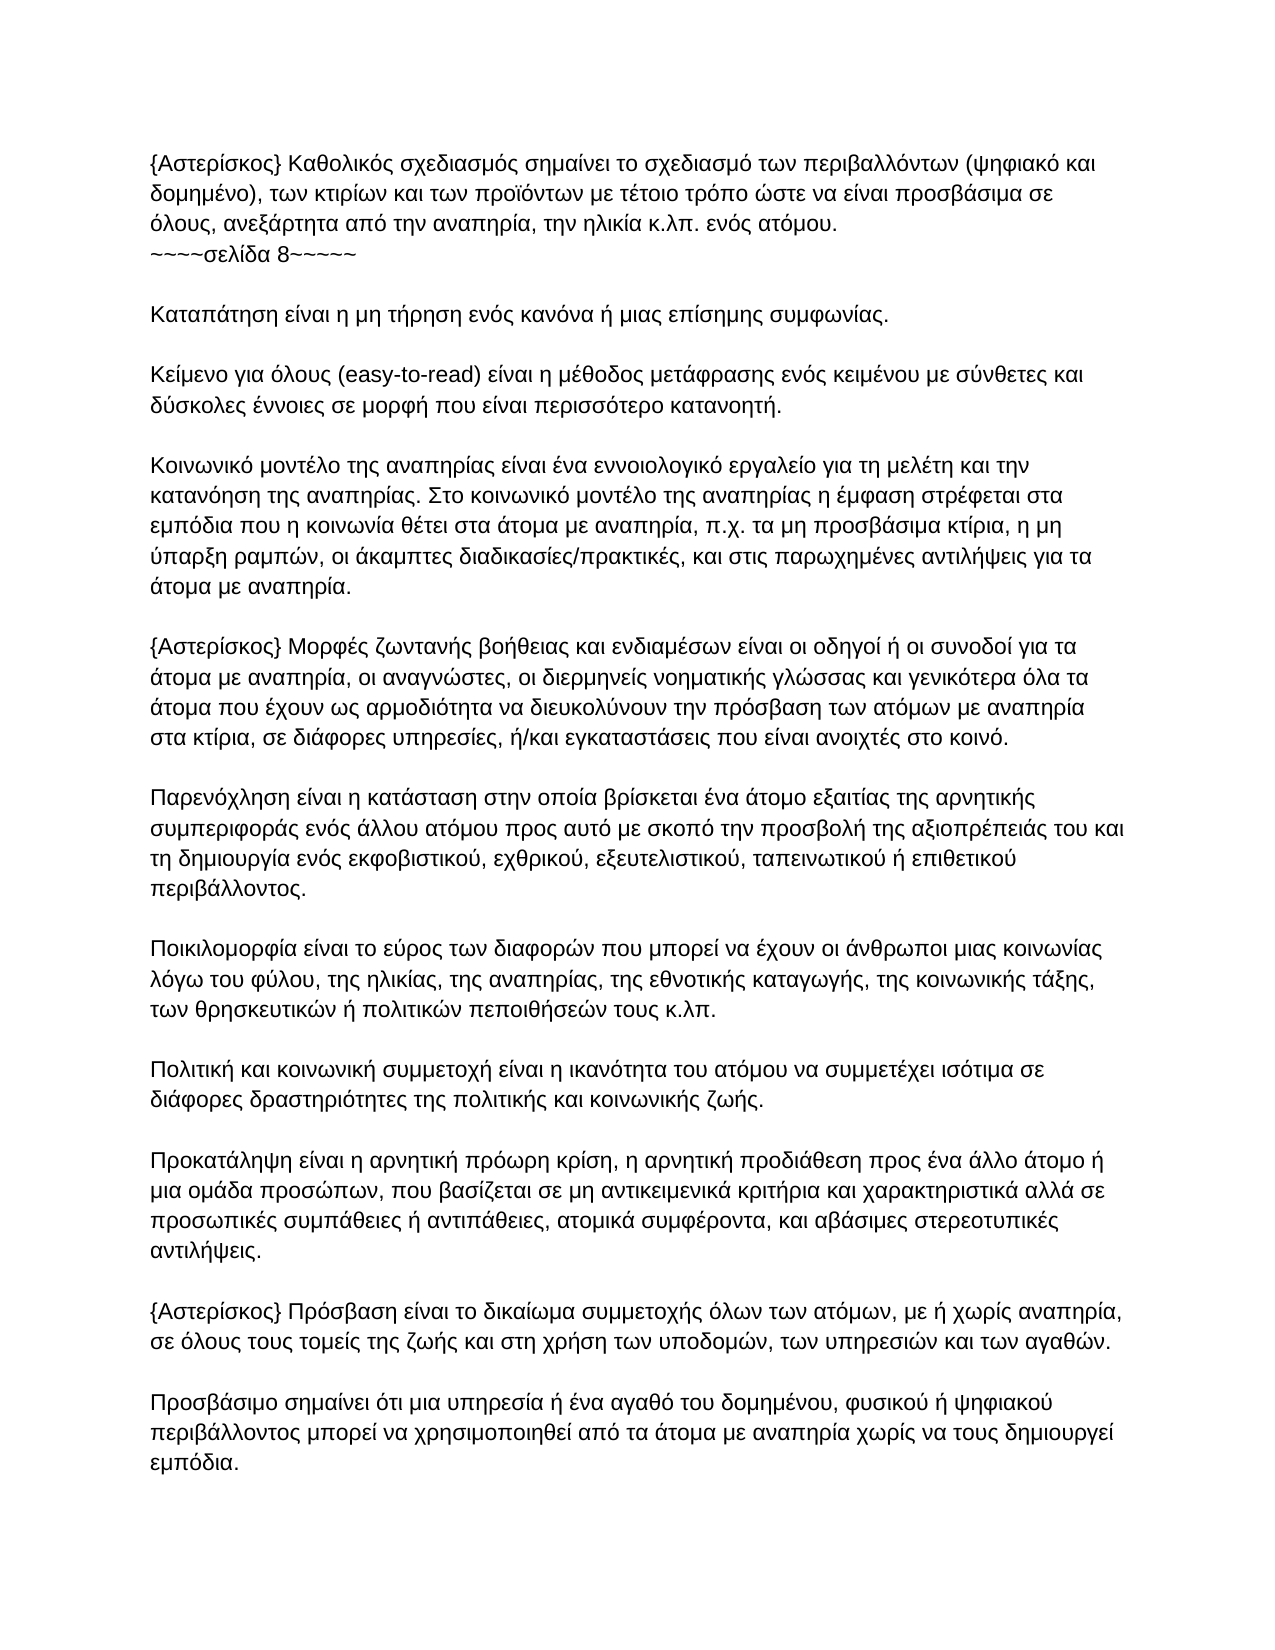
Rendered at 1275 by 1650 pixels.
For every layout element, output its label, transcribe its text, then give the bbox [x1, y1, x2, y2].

text Καταπάτηση είναι η μη τήρηση ενός κανόνα ή μιας επίσημης συμφωνίας. [150, 301, 1125, 327]
text Προκατάληψη είναι η αρνητική πρόωρη κρίση, η αρνητική προδιάθεση προς ένα άλλο άτομο ή μια ομάδα προσώπων, που βασίζεται σε μη αντικειμενικά κριτήρια και χαρακτηριστικά αλλά σε προσωπικές συμπάθειες ή αντιπάθειες, ατομικά συμφέροντα, και αβάσιμες στερεοτυπικές αντιλήψεις. [150, 1147, 1125, 1264]
text Προσβάσιμο σημαίνει ότι μια υπηρεσία ή ένα αγαθό του δομημένου, φυσικού ή ψηφιακού περιβάλλοντος μπορεί να χρησιμοποιηθεί από τα άτομα με αναπηρία χωρίς να τους δημιουργεί εμπόδια. [150, 1388, 1125, 1475]
text Κείμενο για όλους (easy-to-read) είναι η μέθοδος μετάφρασης ενός κειμένου με σύνθετες και δύσκολες έννοιες σε μορφή που είναι περισσότερο κατανοητή. [150, 361, 1125, 418]
text Παρενόχληση είναι η κατάσταση στην οποία βρίσκεται ένα άτομο εξαιτίας της αρνητικής συμπεριφοράς ενός άλλου ατόμου προς αυτό με σκοπό την προσβολή της αξιοπρέπειάς του και τη δημιουργία ενός εκφοβιστικού, εχθρικού, εξευτελιστικού, ταπεινωτικού ή επιθετικού περιβάλλοντος. [150, 784, 1125, 901]
text {Αστερίσκος} Μορφές ζωντανής βοήθειας και ενδιαμέσων είναι οι οδηγοί ή οι συνοδοί για τα άτομα με αναπηρία, οι αναγνώστες, οι διερμηνείς νοηματικής γλώσσας και γενικότερα όλα τα άτομα που έχουν ως αρμοδιότητα να διευκολύνουν την πρόσβαση των ατόμων με αναπηρία στα κτίρια, σε διάφορες υπηρεσίες, ή/και εγκαταστάσεις που είναι ανοιχτές στο κοινό. [150, 633, 1125, 750]
text Ποικιλομορφία είναι το εύρος των διαφορών που μπορεί να έχουν οι άνθρωποι μιας κοινωνίας λόγω του φύλου, της ηλικίας, της αναπηρίας, της εθνοτικής καταγωγής, της κοινωνικής τάξης, των θρησκευτικών ή πολιτικών πεποιθήσεών τους κ.λπ. [150, 935, 1125, 1022]
text Πολιτική και κοινωνική συμμετοχή είναι η ικανότητα του ατόμου να συμμετέχει ισότιμα σε διάφορες δραστηριότητες της πολιτικής και κοινωνικής ζωής. [150, 1056, 1125, 1113]
text ~~~~σελίδα 8~~~~~ [150, 241, 1125, 267]
text {Αστερίσκος} Καθολικός σχεδιασμός σημαίνει το σχεδιασμό των περιβαλλόντων (ψηφιακό και δομημένο), των κτιρίων και των προϊόντων με τέτοιο τρόπο ώστε να είναι προσβάσιμα σε όλους, ανεξάρτητα από την αναπηρία, την ηλικία κ.λπ. ενός ατόμου. [150, 150, 1125, 237]
text {Αστερίσκος} Πρόσβαση είναι το δικαίωμα συμμετοχής όλων των ατόμων, με ή χωρίς αναπηρία, σε όλους τους τομείς της ζωής και στη χρήση των υποδομών, των υπηρεσιών και των αγαθών. [150, 1298, 1125, 1354]
text Κοινωνικό μοντέλο της αναπηρίας είναι ένα εννοιολογικό εργαλείο για τη μελέτη και την κατανόηση της αναπηρίας. Στο κοινωνικό μοντέλο της αναπηρίας η έμφαση στρέφεται στα εμπόδια που η κοινωνία θέτει στα άτομα με αναπηρία, π.χ. τα μη προσβάσιμα κτίρια, η μη ύπαρξη ραμπών, οι άκαμπτες διαδικασίες/πρακτικές, και στις παρωχημένες αντιλήψεις για τα άτομα με αναπηρία. [150, 452, 1125, 599]
